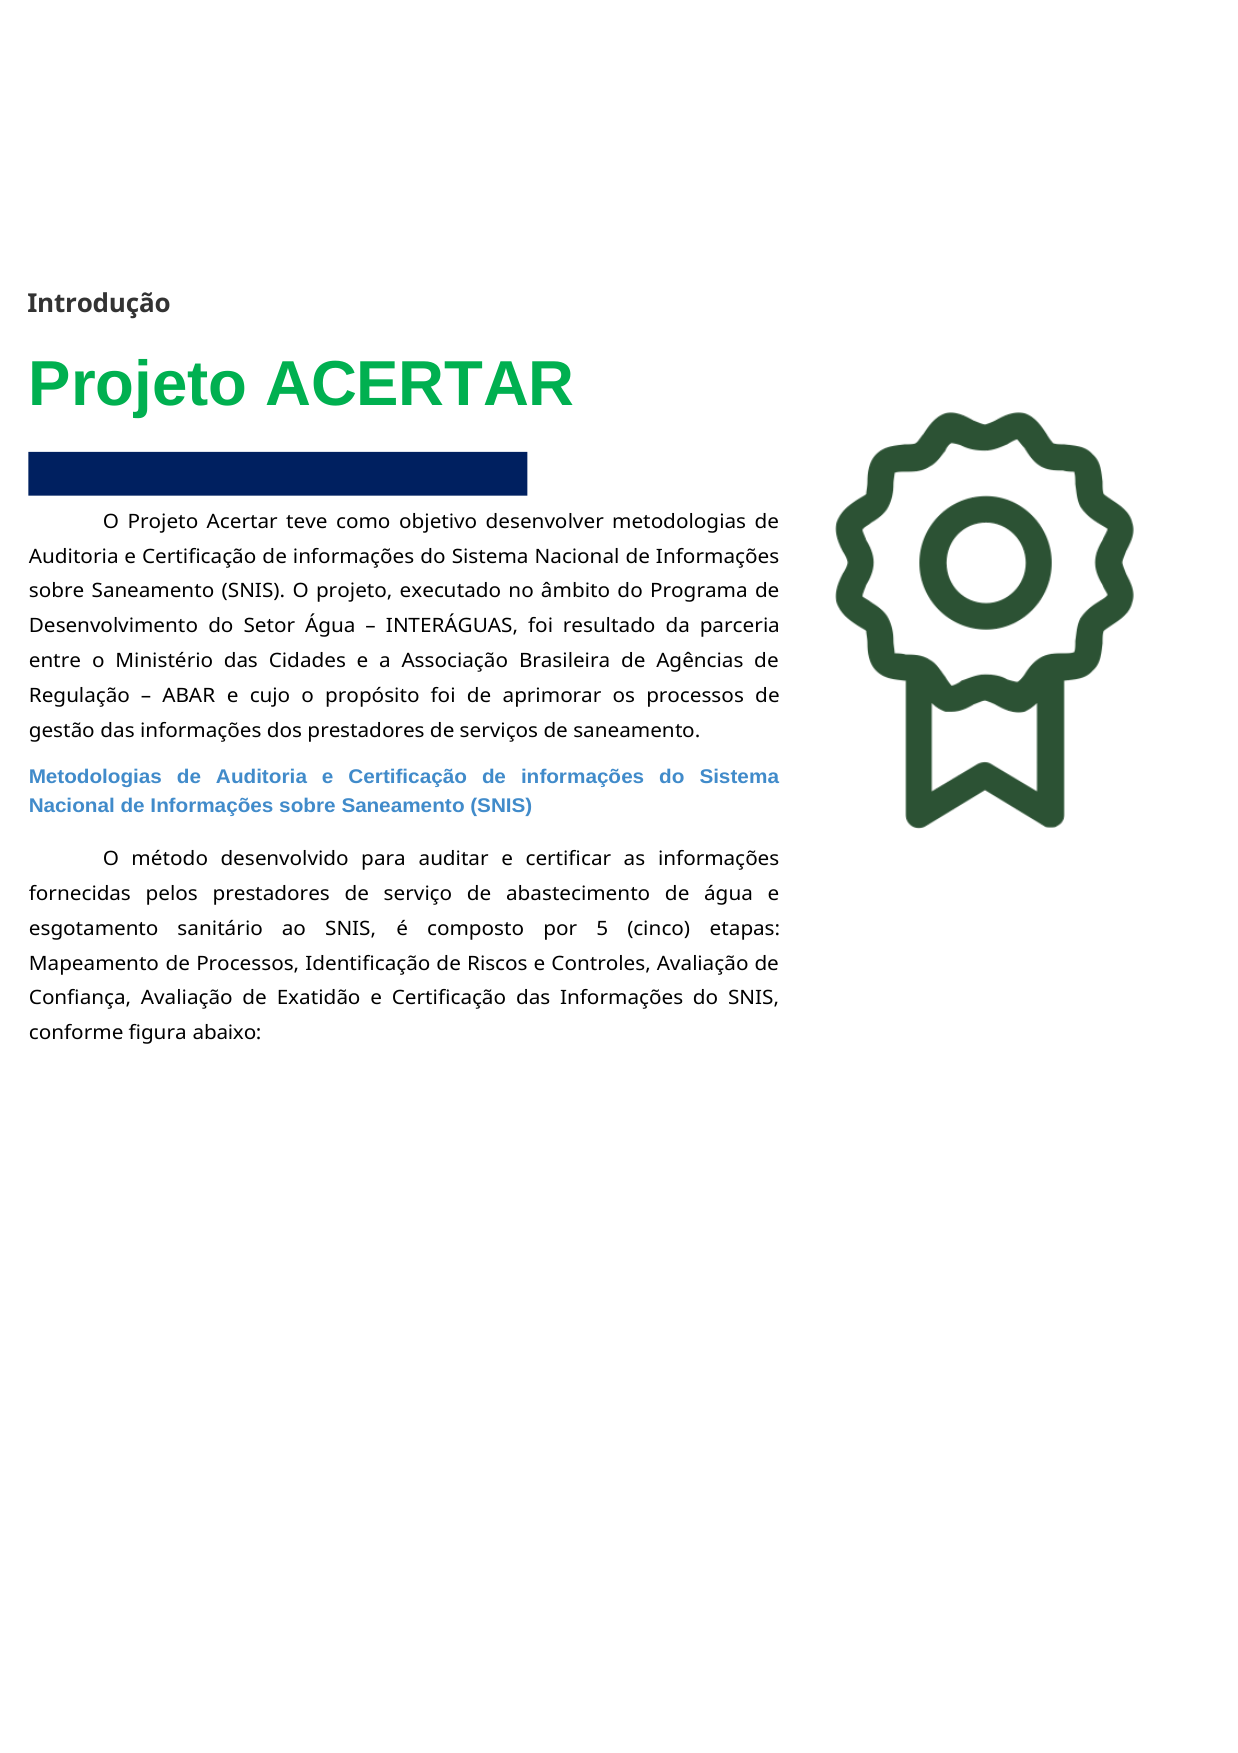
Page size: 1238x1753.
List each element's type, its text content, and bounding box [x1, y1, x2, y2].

text Introdução [27, 284, 1198, 320]
picture [833, 410, 1136, 829]
subtitle Metodologias de Auditoria e Certificação de informações do Sistema Nacional de Informações sobre Saneamento (SNIS) [28, 764, 780, 816]
text O Projeto Acertar teve como objetivo desenvolver metodologias de Auditoria e Certificação de informações do Sistema Nacional de Informações sobre Saneamento (SNIS). O projeto, executado no âmbito do Programa de Desenvolvimento do Setor Água – INTERÁGUAS, foi resultado da parceria entre o Ministério das Cidades e a Associação Brasileira de Agências de Regulação – ABAR e cujo o propósito foi de aprimorar os processos de gestão das informações dos prestadores de serviços de saneamento. [29, 453, 780, 743]
subtitle Projeto ACERTAR [28, 345, 1198, 418]
text O método desenvolvido para auditar e certificar as informações fornecidas pelos prestadores de serviço de abastecimento de água e esgotamento sanitário ao SNIS, é composto por 5 (cinco) etapas: Mapeamento de Processos, Identificação de Riscos e Controles, Avaliação de Confiança, Avaliação de Exatidão e Certificação das Informações do SNIS, conforme figura abaixo: [29, 844, 780, 1045]
